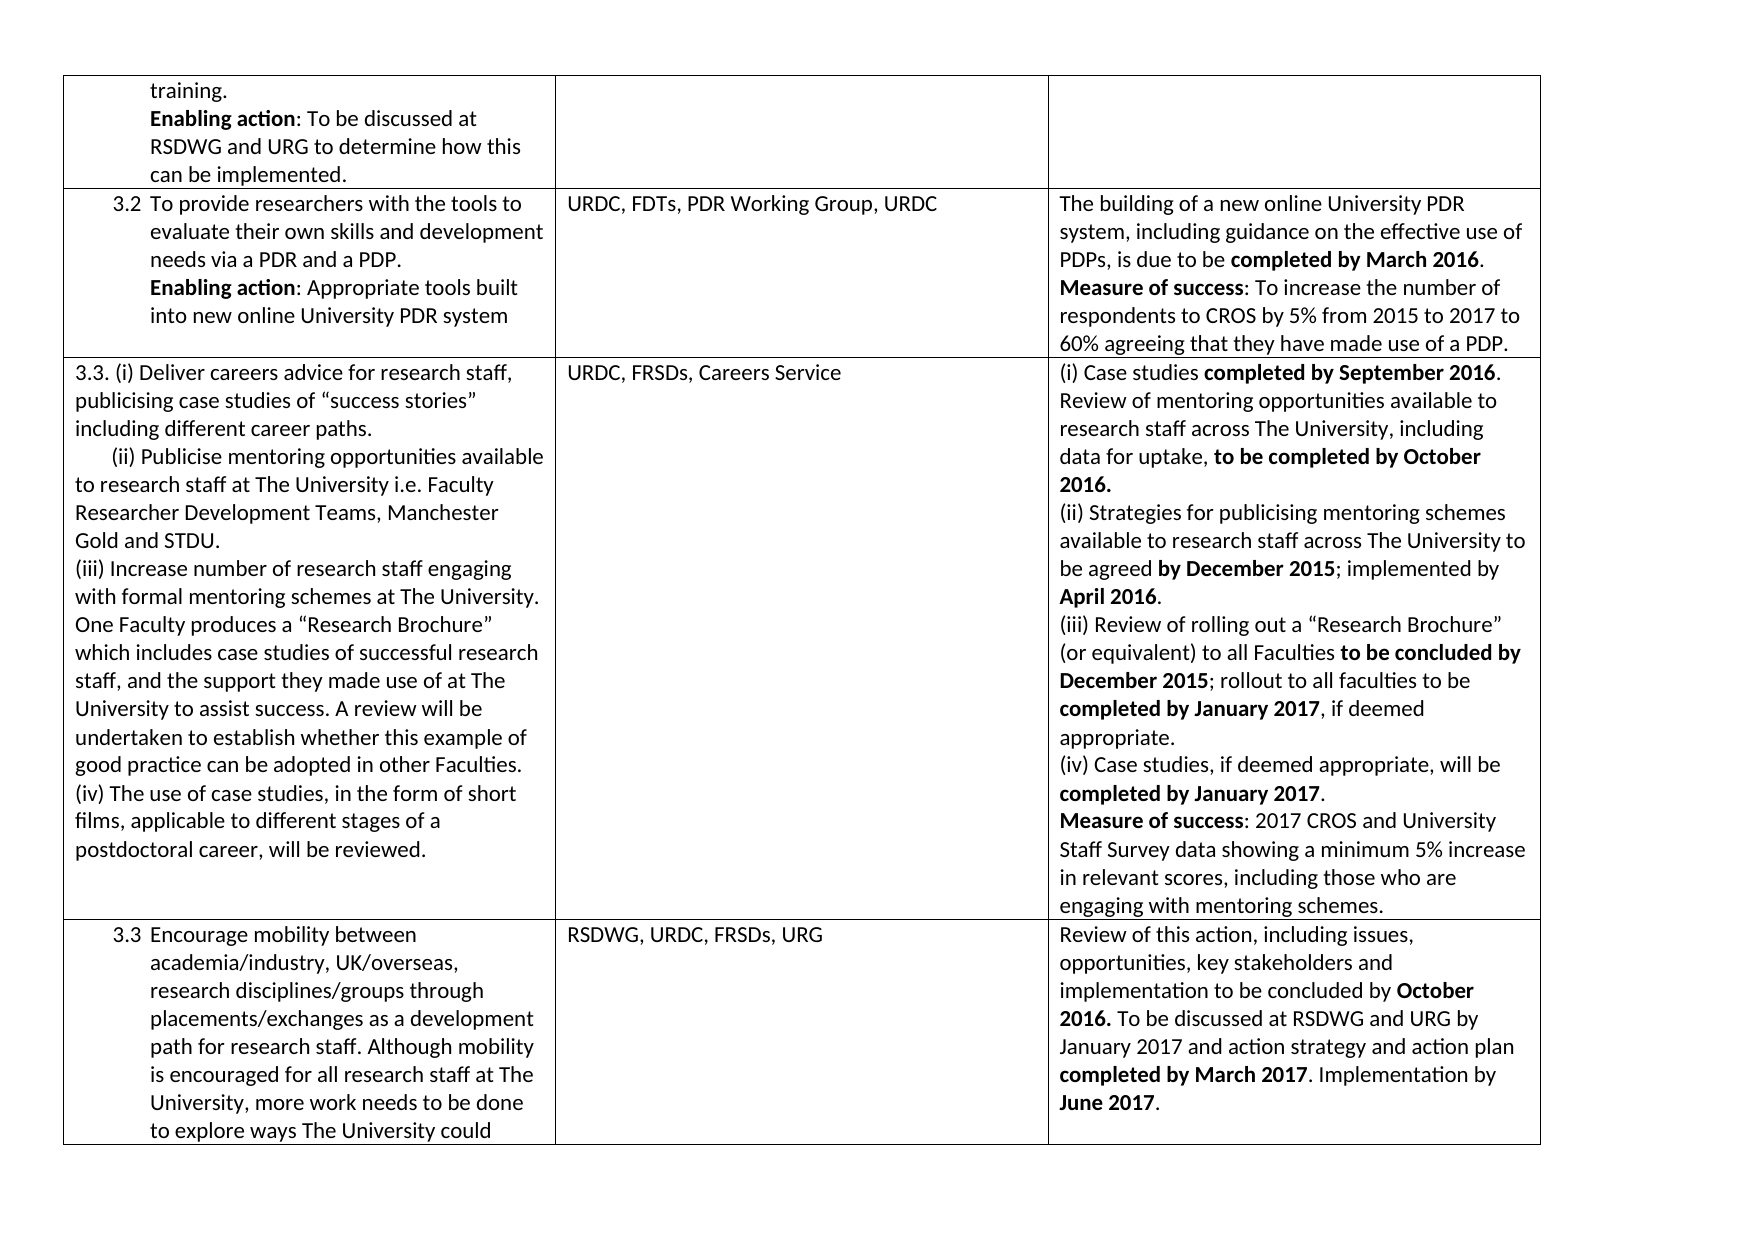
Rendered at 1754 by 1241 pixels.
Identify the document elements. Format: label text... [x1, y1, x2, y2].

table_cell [556, 920, 1048, 1144]
table_cell (i) Case studies completed by September 2016. Review of mentoring opportunities available to research staff across The University, including data for uptake, to be completed by October 2016. (ii) Strategies for publicising mentoring schemes available to research staff across The University to be agreed by December 2015; implemented by April 2016. (iii) Review of rolling out a “Research Brochure” (or equivalent) to all Faculties to be concluded by December 2015; rollout to all faculties to be completed by January 2017, if deemed appropriate. (iv) Case studies, if deemed appropriate, will be completed by January 2017. Measure of success: 2017 CROS and University Staff Survey data showing a minimum 5% increase in relevant scores, including those who are engaging with mentoring schemes. [1049, 358, 1540, 919]
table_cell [556, 76, 1048, 188]
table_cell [1049, 920, 1540, 1144]
table_cell URDC, FDTs, PDR Working Group, URDC [556, 189, 1048, 357]
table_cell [64, 76, 555, 188]
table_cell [1049, 76, 1540, 188]
table_cell URDC, FRSDs, Careers Service [556, 358, 1048, 919]
table_cell The building of a new online University PDR system, including guidance on the effective use of PDPs, is due to be completed by March 2016. Measure of success: To increase the number of respondents to CROS by 5% from 2015 to 2017 to 60% agreeing that they have made use of a PDP. [1049, 189, 1540, 357]
table_cell To provide researchers with the tools to evaluate their own skills and development needs via a PDR and a PDP. Enabling action: Appropriate tools built into new online University PDR system [64, 189, 555, 357]
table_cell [64, 920, 555, 1144]
table_cell 3.3. (i) Deliver careers advice for research staff, publicising case studies of “success stories” including different career paths. (ii) Publicise mentoring opportunities available to research staff at The University i.e. Faculty Researcher Development Teams, Manchester Gold and STDU. (iii) Increase number of research staff engaging with formal mentoring schemes at The University. One Faculty produces a “Research Brochure” which includes case studies of successful research staff, and the support they made use of at The University to assist success. A review will be undertaken to establish whether this example of good practice can be adopted in other Faculties. (iv) The use of case studies, in the form of short films, applicable to different stages of a postdoctoral career, will be reviewed. [64, 358, 555, 919]
